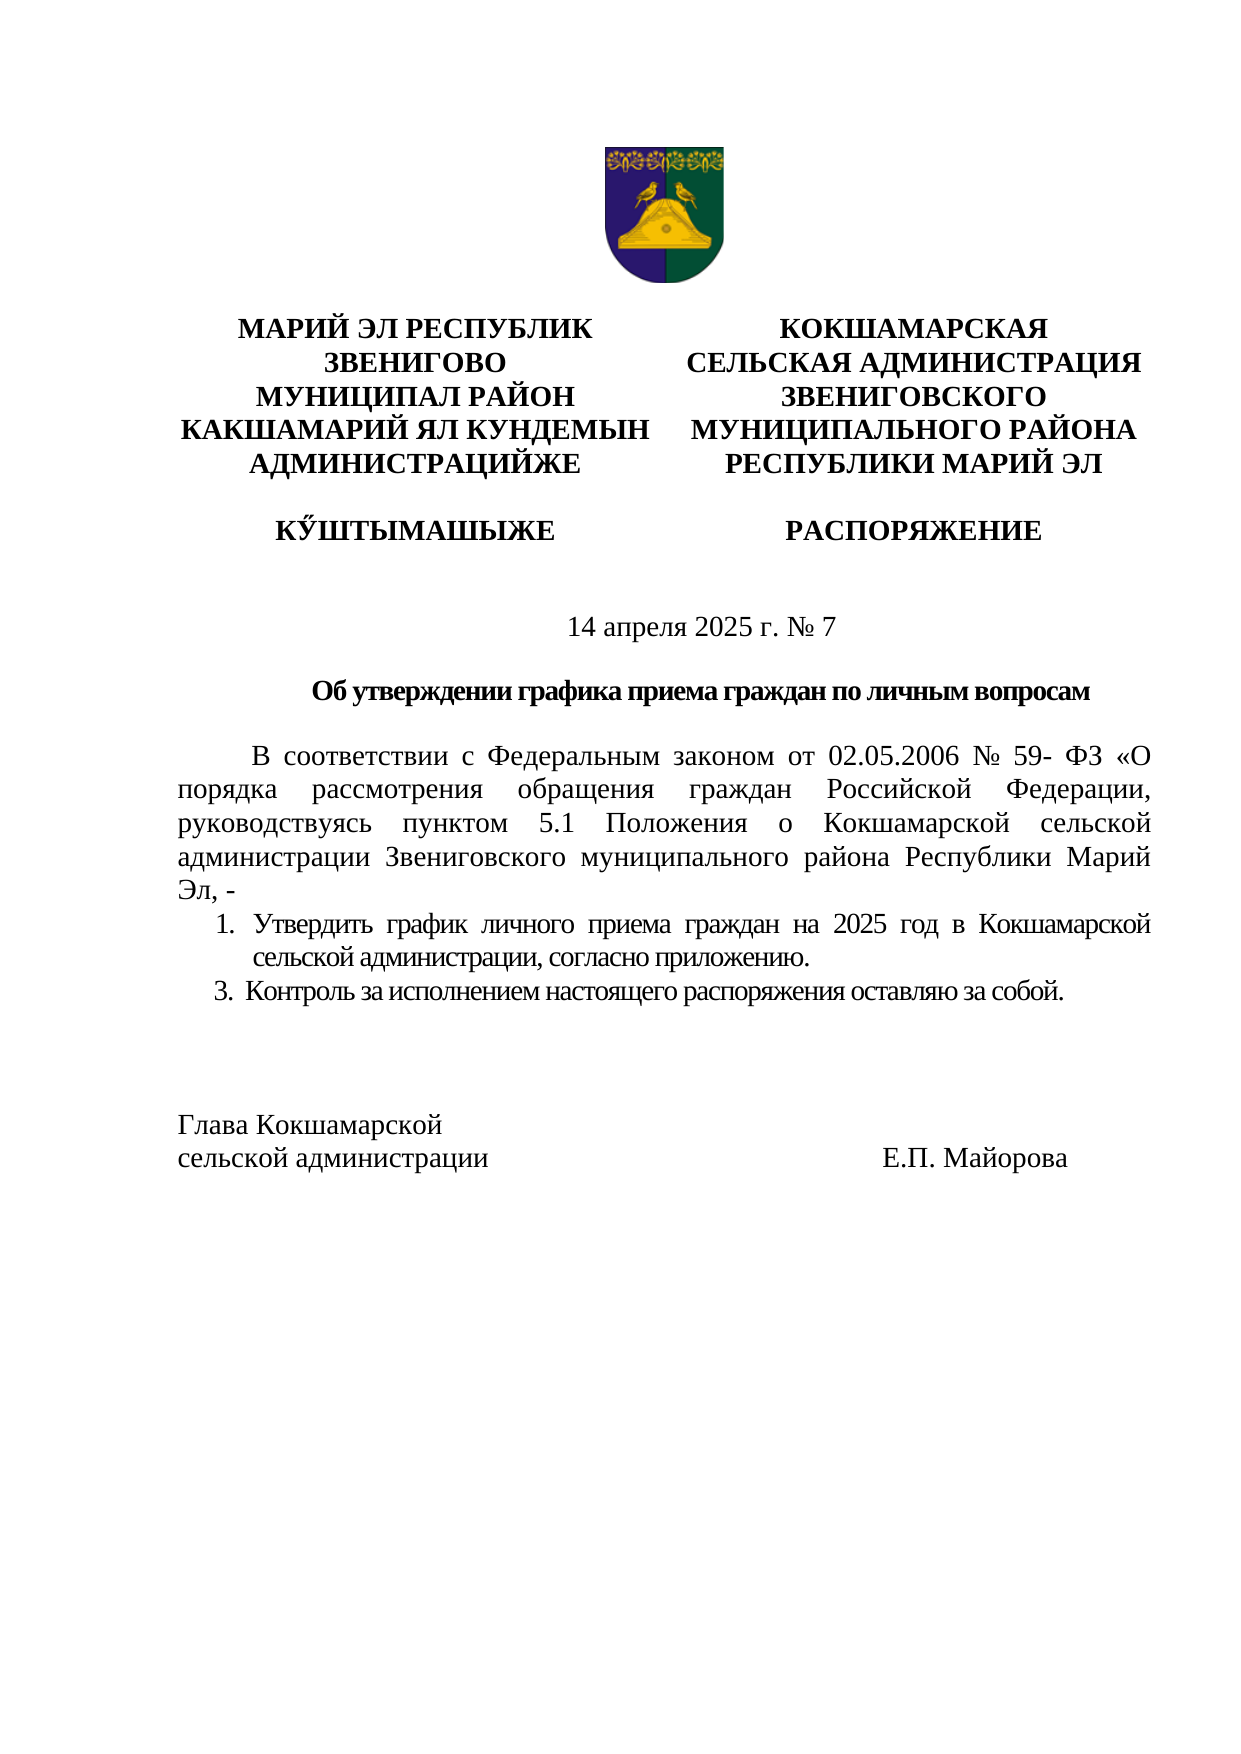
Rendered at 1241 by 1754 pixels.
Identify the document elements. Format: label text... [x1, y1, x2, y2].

list Утвердить график личного приема граждан на 2025 год в Кокшамарской сельской администрации, согласно приложению. [215, 906, 1152, 973]
text сельской администрации Е.П. Майорова [177, 1141, 1152, 1174]
text В соответствии с Федеральным законом от 02.05.2006 № 59- ФЗ «О порядка рассмотрения обращения граждан Российской Федерации, руководствуясь пунктом 5.1 Положения о Кокшамарской сельской администрации Звениговского муниципального района Республики Марий Эл, - [177, 738, 1152, 906]
table_header КОКШАМАРСКАЯ СЕЛЬСКАЯ АДМИНИСТРАЦИЯ ЗВЕНИГОВСКОГО МУНИЦИПАЛЬНОГО РАЙОНА РЕСПУБЛИКИ МАРИЙ ЭЛ РАСПОРЯЖЕНИЕ [665, 312, 1163, 609]
text 14 апреля 2025 г. № 7 [177, 609, 1152, 642]
table_header МАРИЙ ЭЛ РЕСПУБЛИК ЗВЕНИГОВО МУНИЦИПАЛ РАЙОН КАКШАМАРИЙ ЯЛ КУНДЕМЫН АДМИНИСТРАЦИЙЖЕ КӲШТЫМАШЫЖЕ [166, 312, 664, 609]
text 3. Контроль за исполнением настоящего распоряжения оставляю за собой. [177, 973, 1152, 1006]
text Глава Кокшамарской [177, 1107, 1152, 1141]
text Об утверждении графика приема граждан по личным вопросам [177, 673, 1152, 707]
